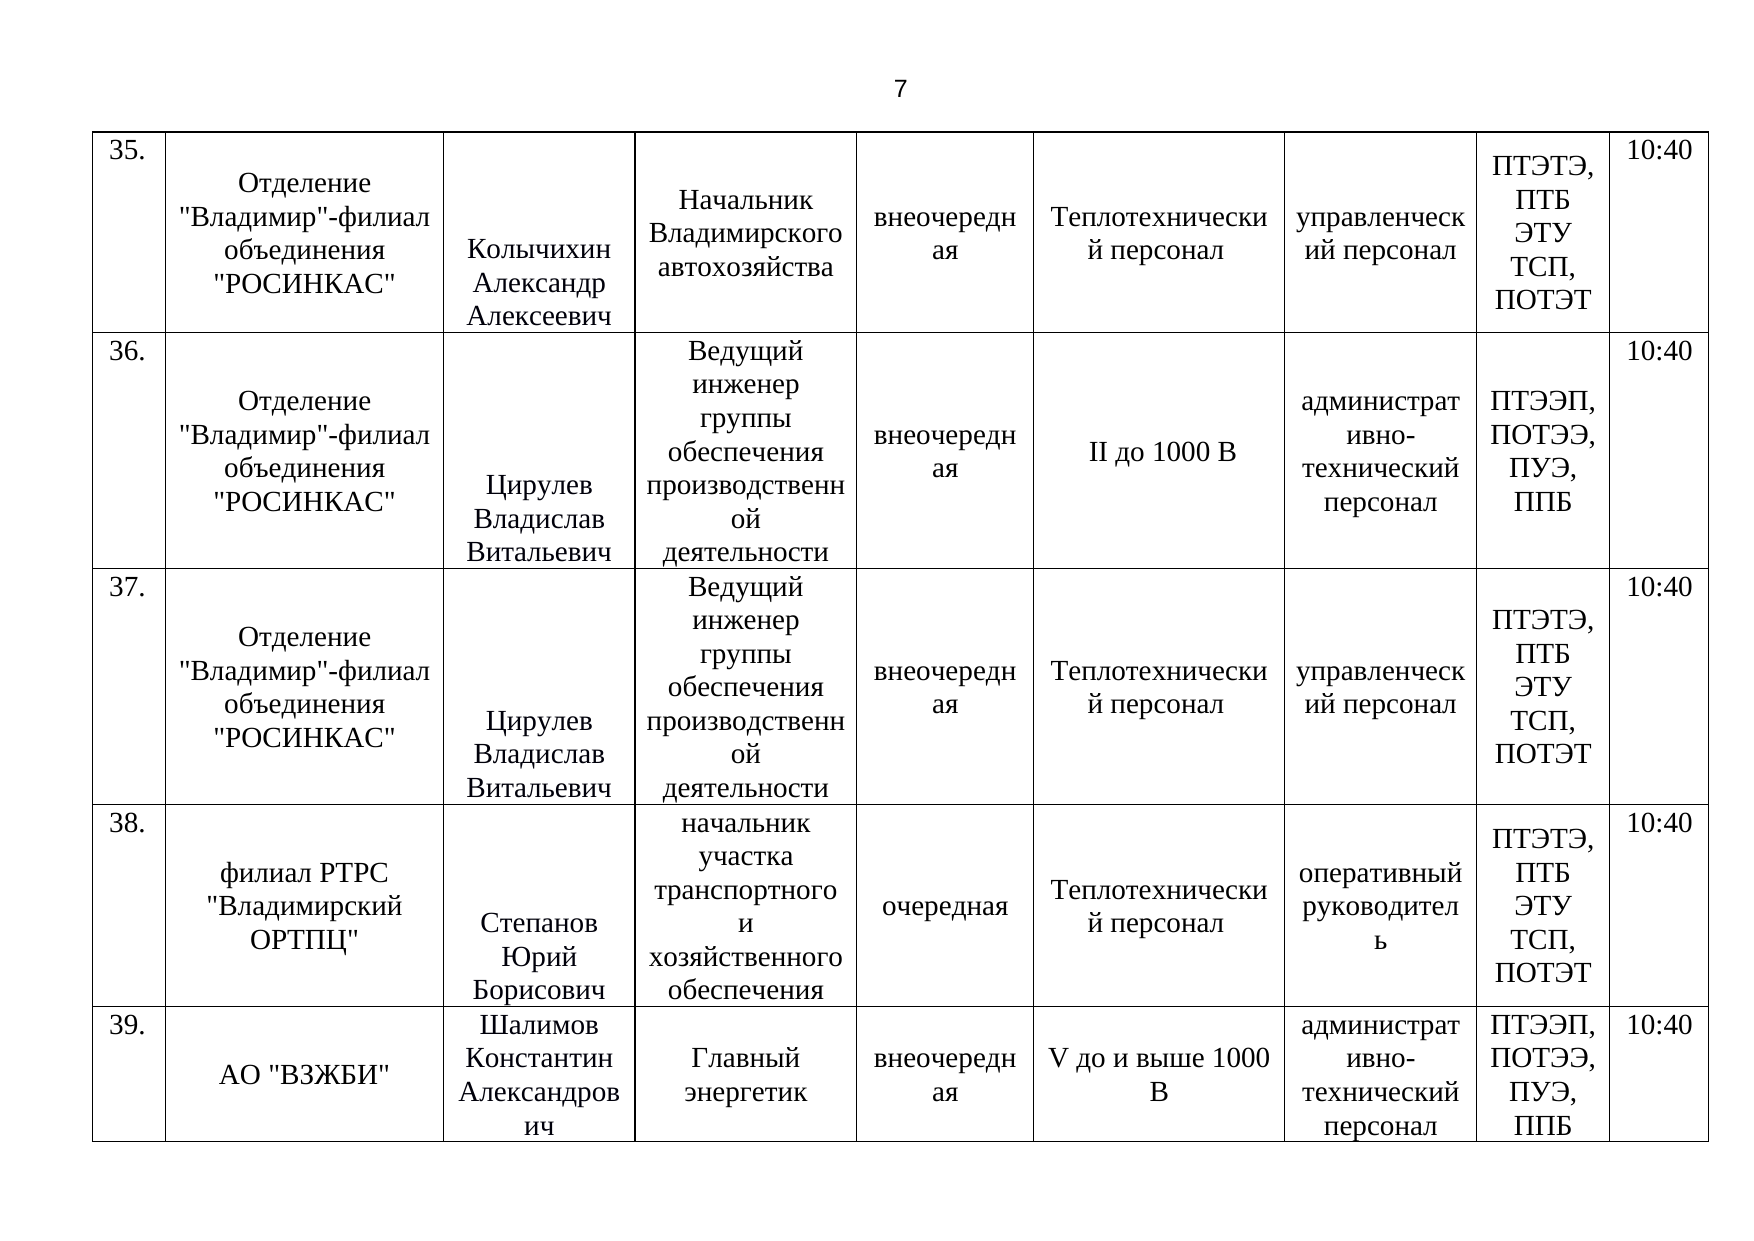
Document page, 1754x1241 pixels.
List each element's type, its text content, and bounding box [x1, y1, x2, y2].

table_cell Теплотехнический персонал [1034, 569, 1284, 804]
table_cell филиал РТРС "Владимирский ОРТПЦ" [166, 805, 443, 1006]
table_cell внеочередная [857, 333, 1033, 568]
table_cell 10:40 [1610, 333, 1708, 568]
table_cell внеочередная [857, 133, 1033, 332]
table_cell Теплотехнический персонал [1034, 133, 1284, 332]
table_cell Отделение "Владимир"-филиал объединения "РОСИНКАС" [166, 333, 443, 568]
table_cell Ведущий инженер группы обеспечения производственной деятельности [636, 569, 856, 804]
table_cell Отделение "Владимир"-филиал объединения "РОСИНКАС" [166, 569, 443, 804]
table_cell ПТЭТЭ, ПТБ ЭТУ ТСП, ПОТЭТ [1477, 805, 1609, 1006]
table_cell Ведущий инженер группы обеспечения производственной деятельности [636, 333, 856, 568]
table_cell [93, 333, 165, 568]
table_cell 10:40 [1610, 133, 1708, 332]
table_cell Степанов Юрий Борисович [444, 805, 634, 1006]
table_cell [93, 805, 165, 1006]
table_cell Главный энергетик [636, 1007, 856, 1141]
table_cell управленческий персонал [1285, 569, 1476, 804]
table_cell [444, 133, 634, 332]
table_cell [636, 133, 856, 332]
table_cell Теплотехнический персонал [1034, 805, 1284, 1006]
table_cell 10:40 [1610, 569, 1708, 804]
table_cell II до 1000 В [1034, 333, 1284, 568]
table_cell начальник участка транспортного и хозяйственного обеспечения [636, 805, 856, 1006]
table_cell очередная [857, 805, 1033, 1006]
table_cell административно-технический персонал [1285, 333, 1476, 568]
table_cell V до и выше 1000 В [1034, 1007, 1284, 1141]
table_cell Цирулев Владислав Витальевич [444, 569, 634, 804]
table_cell управленческий персонал [1285, 133, 1476, 332]
table_cell ПТЭТЭ, ПТБ ЭТУ ТСП, ПОТЭТ [1477, 569, 1609, 804]
table_cell [93, 1007, 165, 1141]
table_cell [1477, 1007, 1609, 1141]
table_cell оперативный руководитель [1285, 805, 1476, 1006]
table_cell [166, 133, 443, 332]
table_cell Цирулев Владислав Витальевич [444, 333, 634, 568]
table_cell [1285, 1007, 1476, 1141]
table_cell [93, 133, 165, 332]
table_cell Шалимов Константин Александрович [444, 1007, 634, 1141]
table_cell [93, 569, 165, 804]
table_cell ПТЭТЭ, ПТБ ЭТУ ТСП, ПОТЭТ [1477, 133, 1609, 332]
table_cell внеочередная [857, 569, 1033, 804]
table_cell ПТЭЭП, ПОТЭЭ, ПУЭ, ППБ [1477, 333, 1609, 568]
table_cell 10:40 [1610, 1007, 1708, 1141]
table_cell внеочередная [857, 1007, 1033, 1141]
table_cell АО "ВЗЖБИ" [166, 1007, 443, 1141]
table_cell 10:40 [1610, 805, 1708, 1006]
